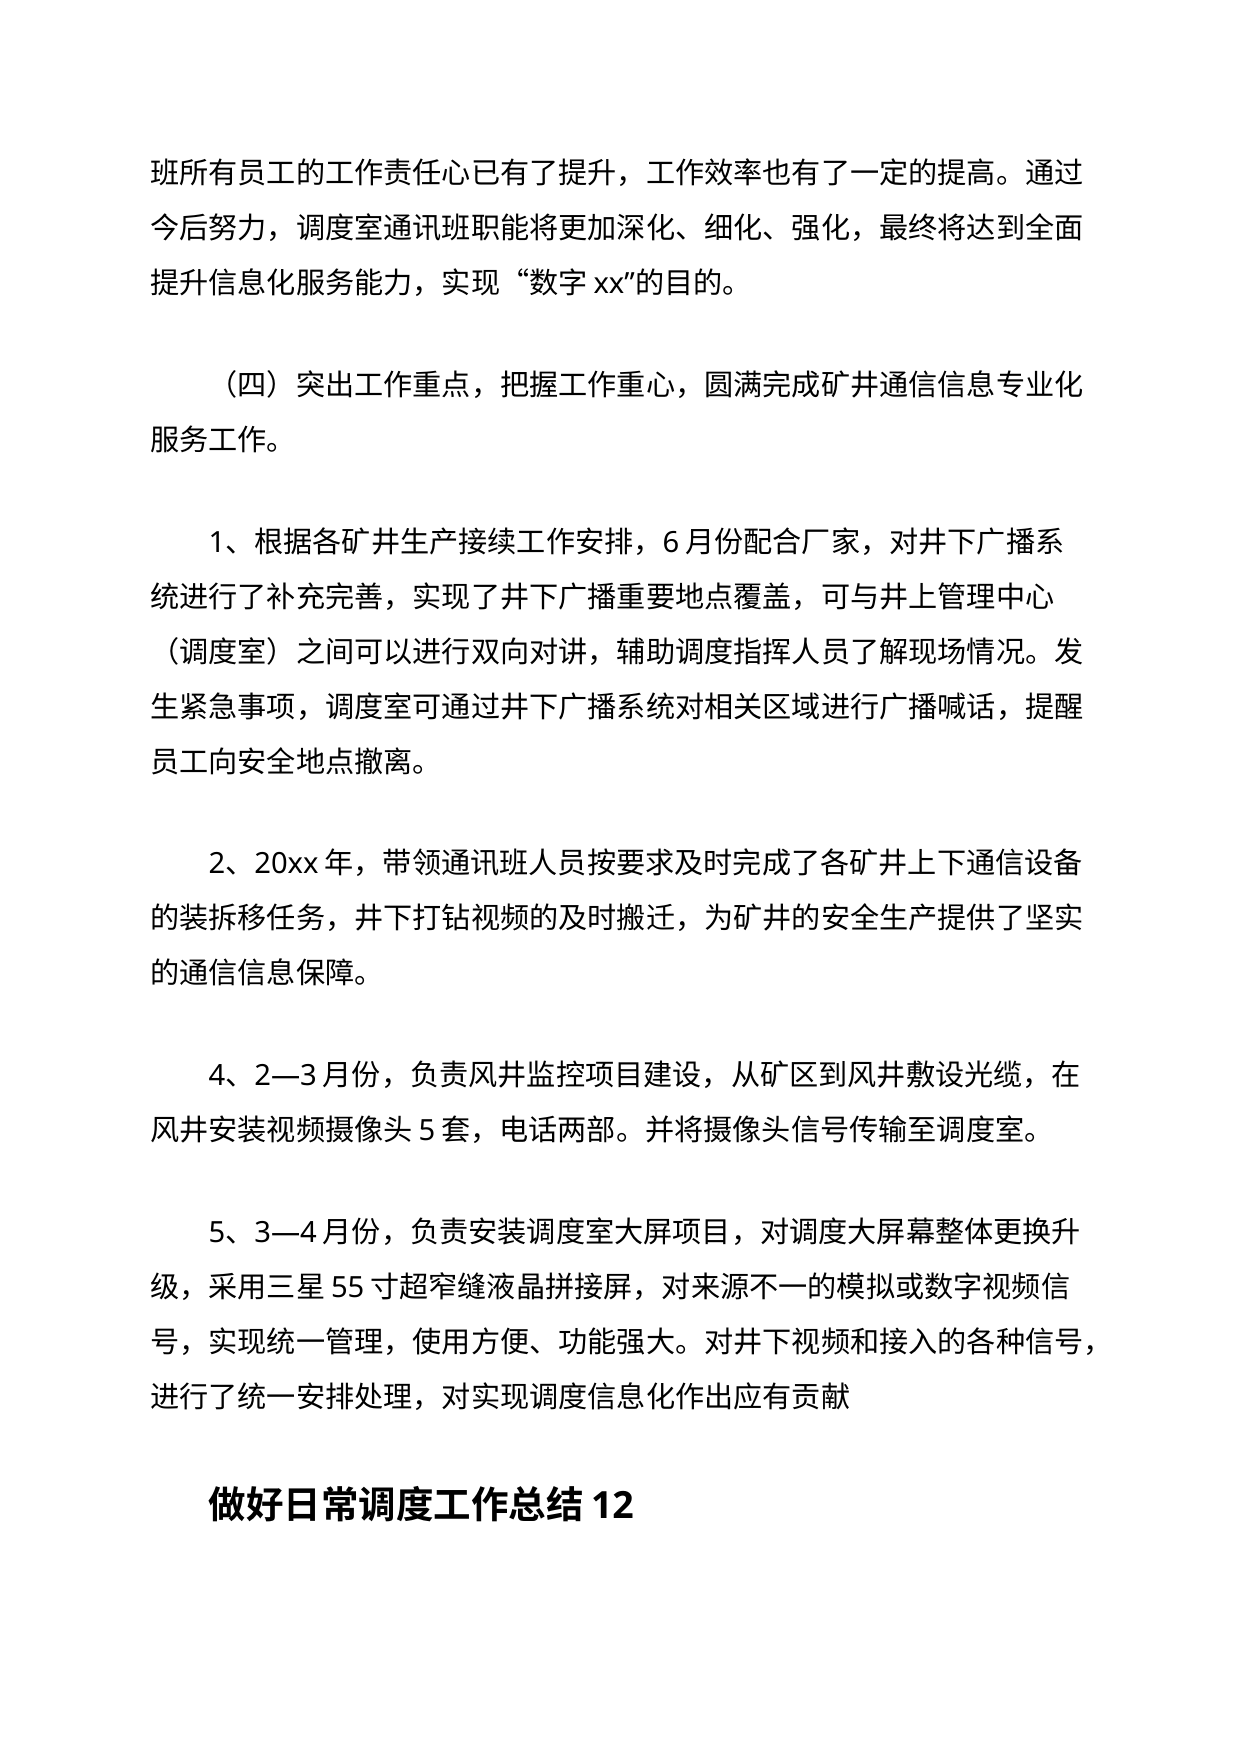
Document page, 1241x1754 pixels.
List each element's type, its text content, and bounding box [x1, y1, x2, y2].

text 2、20xx年，带领通讯班人员按要求及时完成了各矿井上下通信设备的装拆移任务，井下打钻视频的及时搬迁，为矿井的安全生产提供了坚实的通信信息保障。 [150, 840, 1090, 992]
text 4、2—3月份，负责风井监控项目建设，从矿区到风井敷设光缆，在风井安装视频摄像头5套，电话两部。并将摄像头信号传输至调度室。 [150, 1052, 1090, 1149]
text 5、3—4月份，负责安装调度室大屏项目，对调度大屏幕整体更换升级，采用三星55寸超窄缝液晶拼接屏，对来源不一的模拟或数字视频信号，实现统一管理，使用方便、功能强大。对井下视频和接入的各种信号，进行了统一安排处理，对实现调度信息化作出应有贡献 [150, 1208, 1090, 1416]
text 做好日常调度工作总结12 [150, 1475, 1090, 1530]
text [150, 150, 1090, 302]
text 1、根据各矿井生产接续工作安排，6月份配合厂家，对井下广播系统进行了补充完善，实现了井下广播重要地点覆盖，可与井上管理中心（调度室）之间可以进行双向对讲，辅助调度指挥人员了解现场情况。发生紧急事项，调度室可通过井下广播系统对相关区域进行广播喊话，提醒员工向安全地点撤离。 [150, 518, 1090, 780]
text （四）突出工作重点，把握工作重心，圆满完成矿井通信信息专业化服务工作。 [150, 362, 1090, 459]
